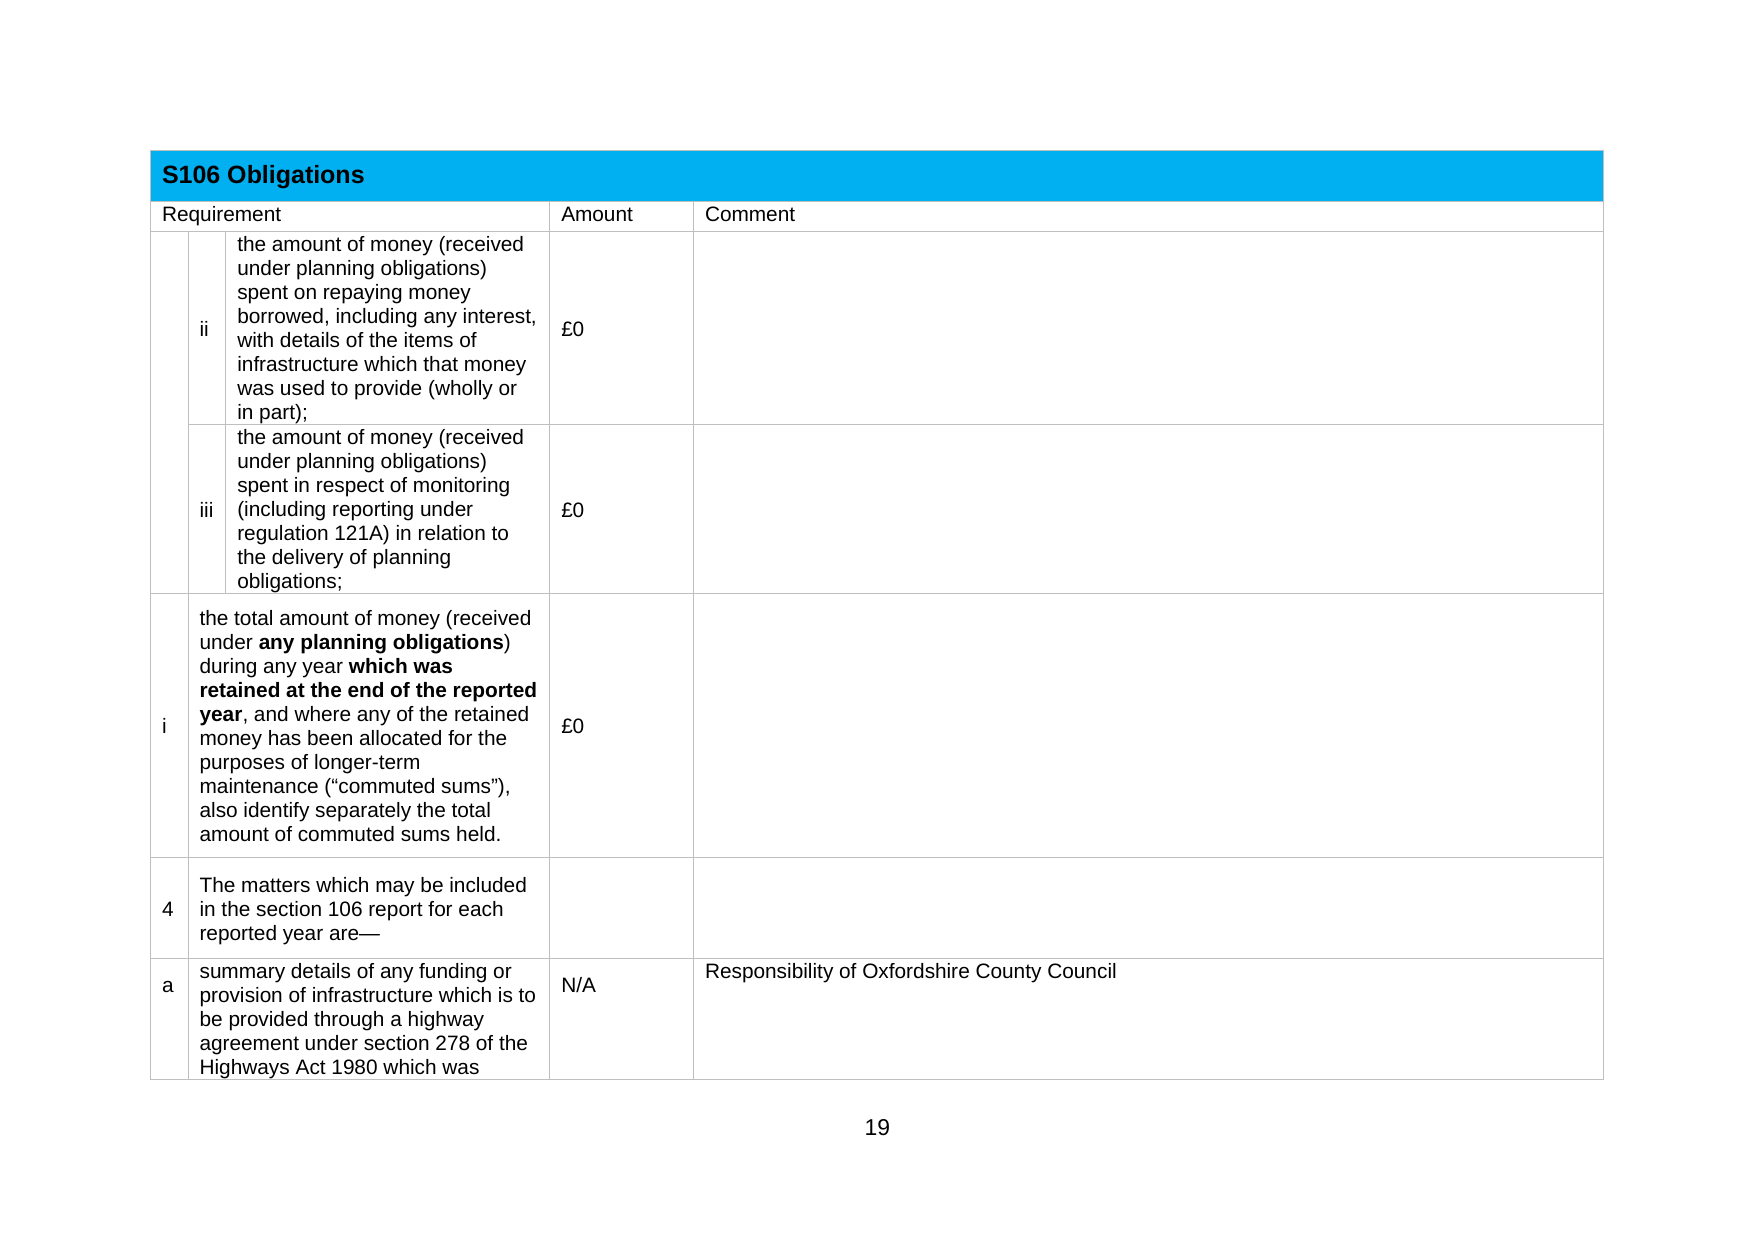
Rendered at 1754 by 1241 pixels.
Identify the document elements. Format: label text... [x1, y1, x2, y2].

table_cell a [151, 959, 188, 1079]
table_cell [694, 425, 1603, 593]
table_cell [694, 959, 1603, 1079]
table_cell 4 [151, 858, 188, 958]
table_cell i [151, 594, 188, 857]
table_cell [694, 594, 1603, 857]
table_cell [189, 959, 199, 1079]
table_cell £0 [550, 594, 693, 857]
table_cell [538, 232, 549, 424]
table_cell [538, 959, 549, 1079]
table_cell ii [189, 232, 225, 424]
table_cell The matters which may be included in the section 106 report for each reported year are— [189, 858, 549, 958]
table_cell £0 [550, 232, 693, 424]
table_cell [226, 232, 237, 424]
table_cell £0 [550, 425, 693, 593]
table_cell the total amount of money (received under any planning obligations) during any year which was retained at the end of the reported year, and where any of the retained money has been allocated for the purposes of longer-term maintenance (“commuted sums”), also identify separately the total amount of commuted sums held. [189, 594, 549, 857]
table_cell [694, 232, 1603, 424]
table_header S106 Obligations [151, 151, 1603, 201]
table_cell N/A [550, 959, 693, 1079]
table_cell Amount [550, 202, 693, 231]
table_cell iii [189, 425, 225, 593]
table_cell the amount of money (received under planning obligations) spent in respect of monitoring (including reporting under regulation 121A) in relation to the delivery of planning obligations; [226, 425, 549, 593]
table_cell Comment [694, 202, 1603, 231]
table_cell [550, 858, 693, 958]
table_cell [694, 858, 1603, 958]
table_cell Requirement [151, 202, 549, 231]
